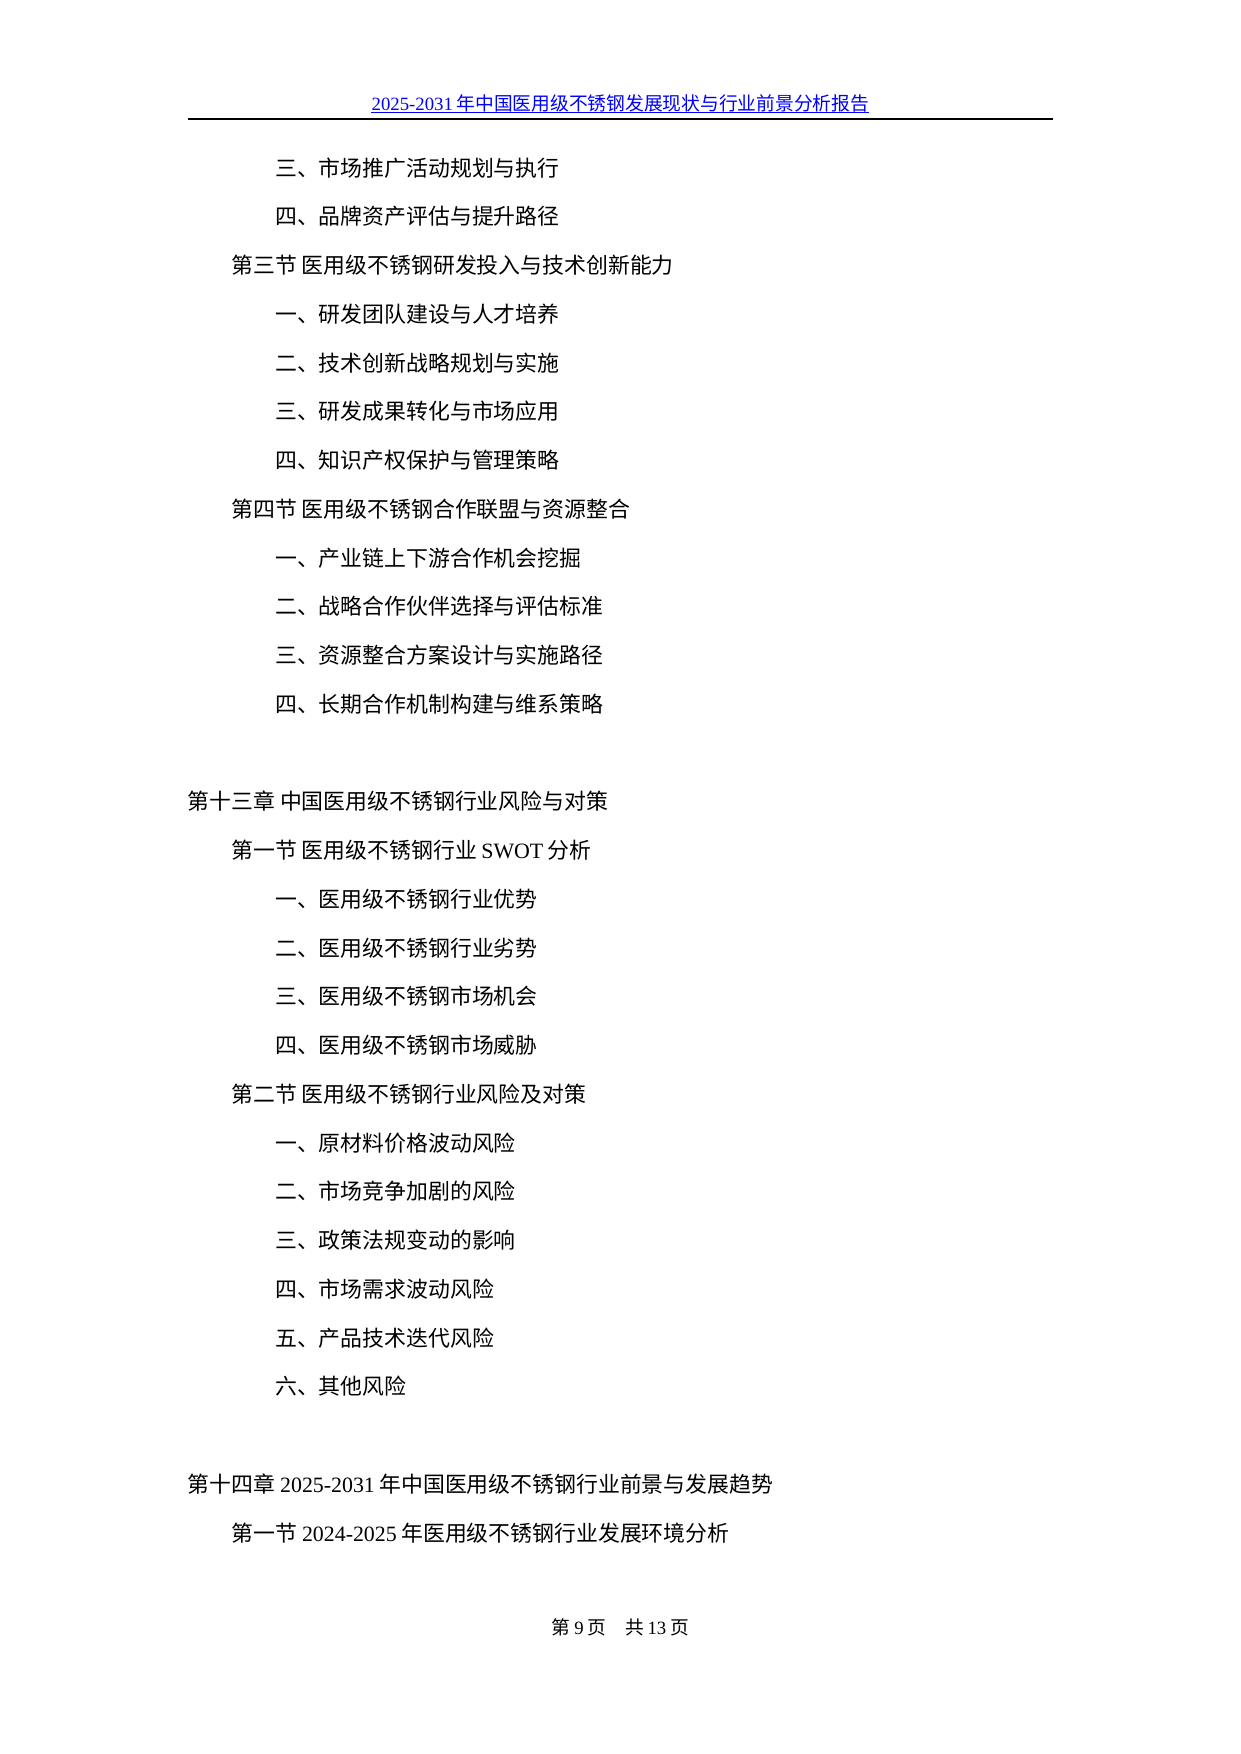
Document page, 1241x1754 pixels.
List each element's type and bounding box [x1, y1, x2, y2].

text [187, 150, 1053, 1548]
